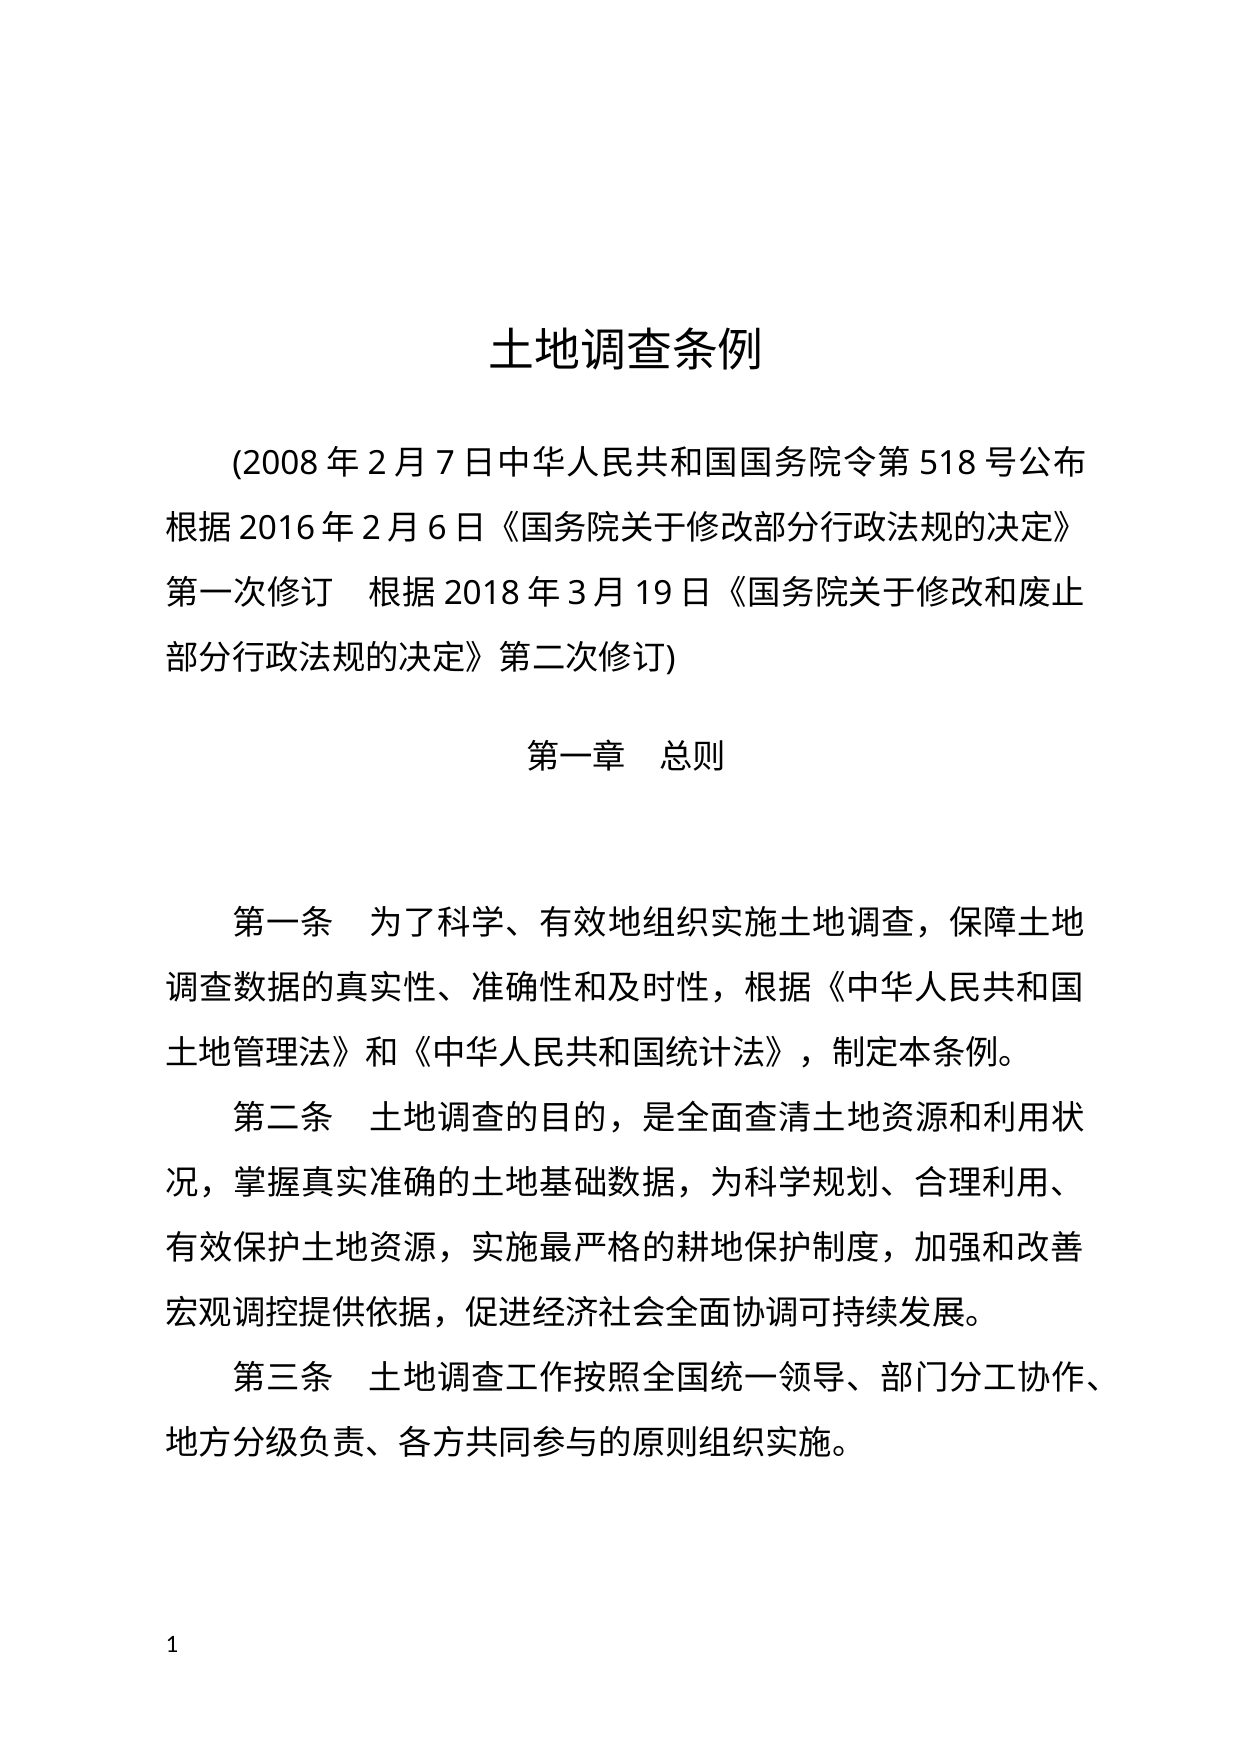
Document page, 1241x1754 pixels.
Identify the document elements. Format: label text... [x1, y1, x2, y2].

text 第二条 土地调查的目的，是全面查清土地资源和利用状况，掌握真实准确的土地基础数据，为科学规划、合理利用、有效保护土地资源，实施最严格的耕地保护制度，加强和改善宏观调控提供依据，促进经济社会全面协调可持续发展。 [165, 1082, 1087, 1342]
text 第三条 土地调查工作按照全国统一领导、部门分工协作、地方分级负责、各方共同参与的原则组织实施。 [165, 1342, 1087, 1472]
text (2008年2月7日中华人民共和国国务院令第518号公布 根据2016年2月6日《国务院关于修改部分行政法规的决定》第一次修订 根据2018年3月19日《国务院关于修改和废止部分行政法规的决定》第二次修订) [165, 428, 1087, 688]
subtitle 第一章 总则 [165, 721, 1087, 786]
text 第一条 为了科学、有效地组织实施土地调查，保障土地调查数据的真实性、准确性和及时性，根据《中华人民共和国土地管理法》和《中华人民共和国统计法》，制定本条例。 [165, 887, 1087, 1082]
text 土地调查条例 [165, 298, 1087, 395]
